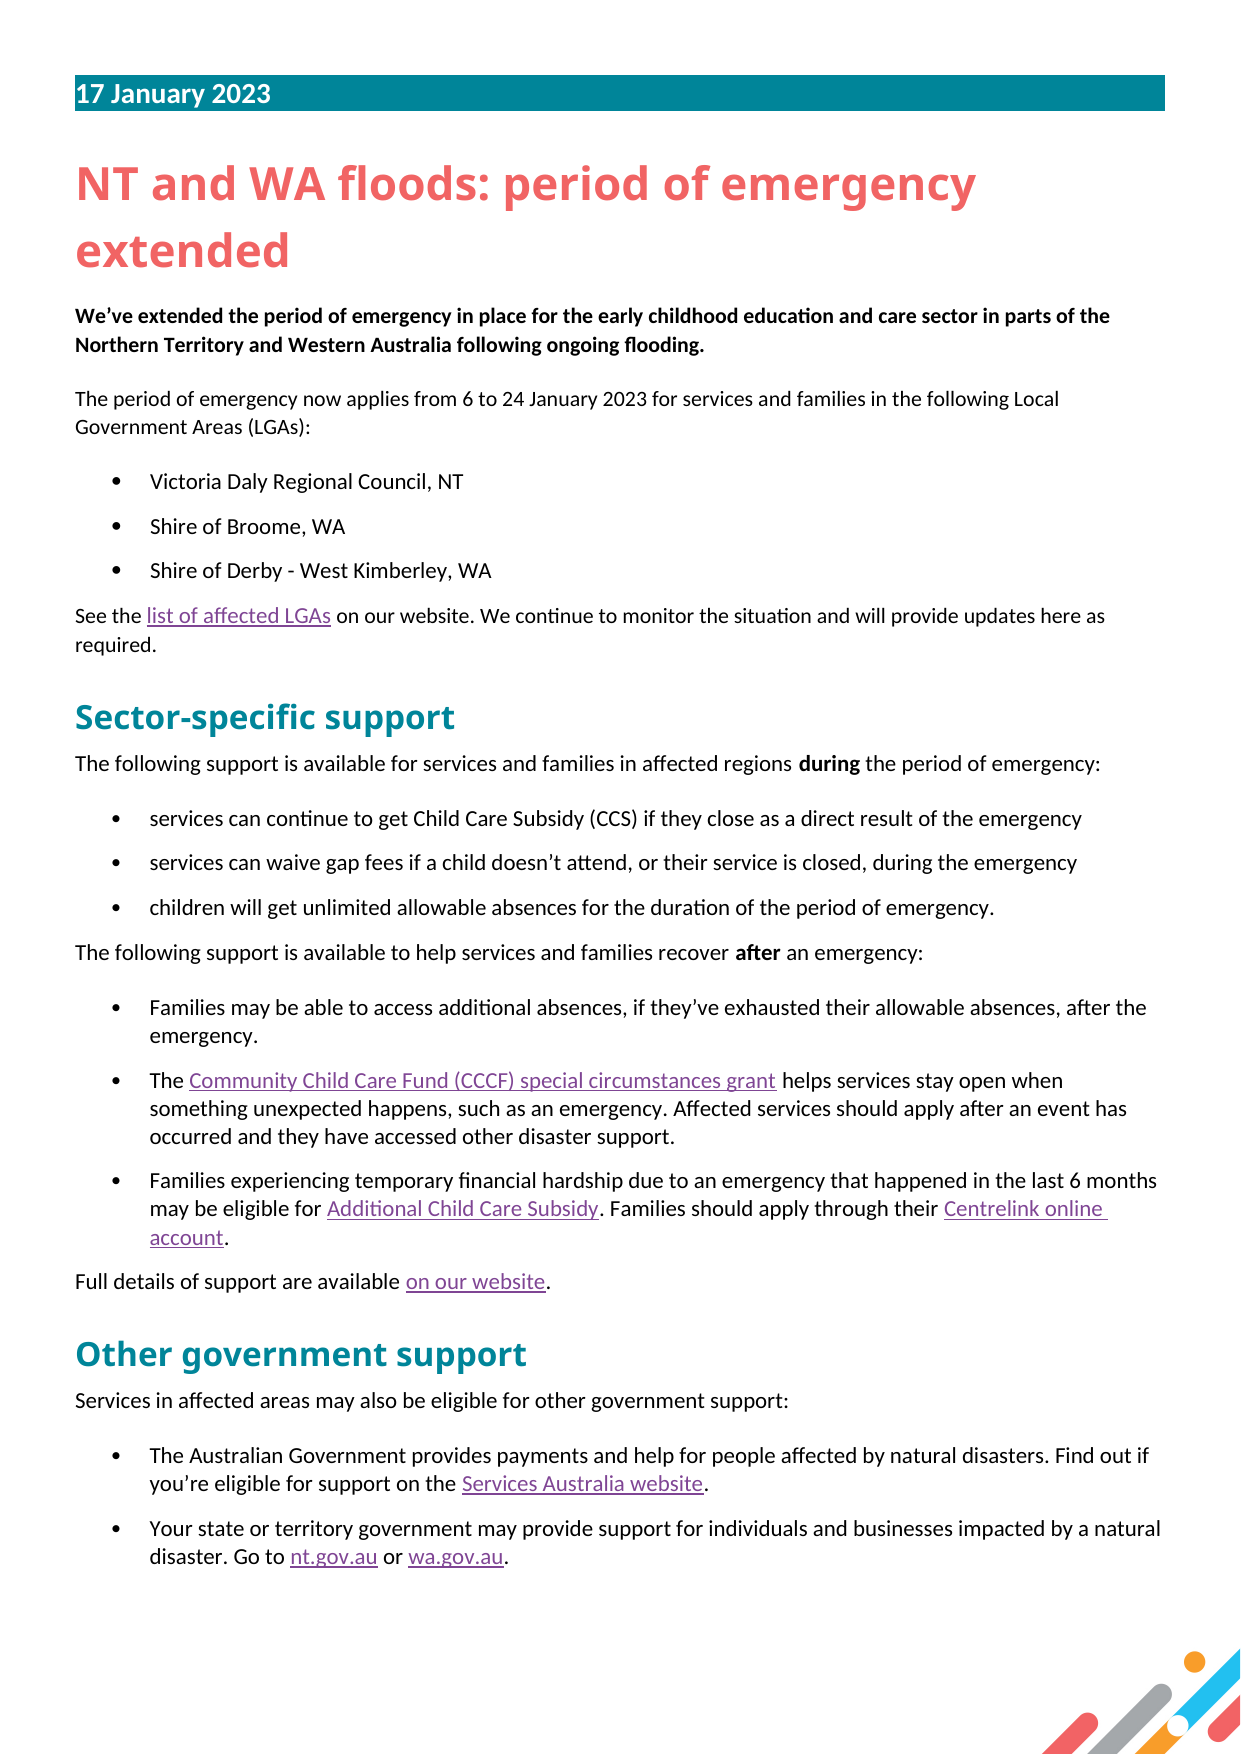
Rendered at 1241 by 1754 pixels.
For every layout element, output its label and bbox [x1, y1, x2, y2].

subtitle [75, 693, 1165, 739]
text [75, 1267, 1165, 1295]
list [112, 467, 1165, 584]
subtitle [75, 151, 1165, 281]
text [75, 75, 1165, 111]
picture [1041, 1647, 1241, 1754]
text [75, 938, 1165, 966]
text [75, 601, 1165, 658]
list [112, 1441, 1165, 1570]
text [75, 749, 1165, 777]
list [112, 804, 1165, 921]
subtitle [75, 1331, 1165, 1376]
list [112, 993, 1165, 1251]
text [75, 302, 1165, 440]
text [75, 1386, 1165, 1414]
